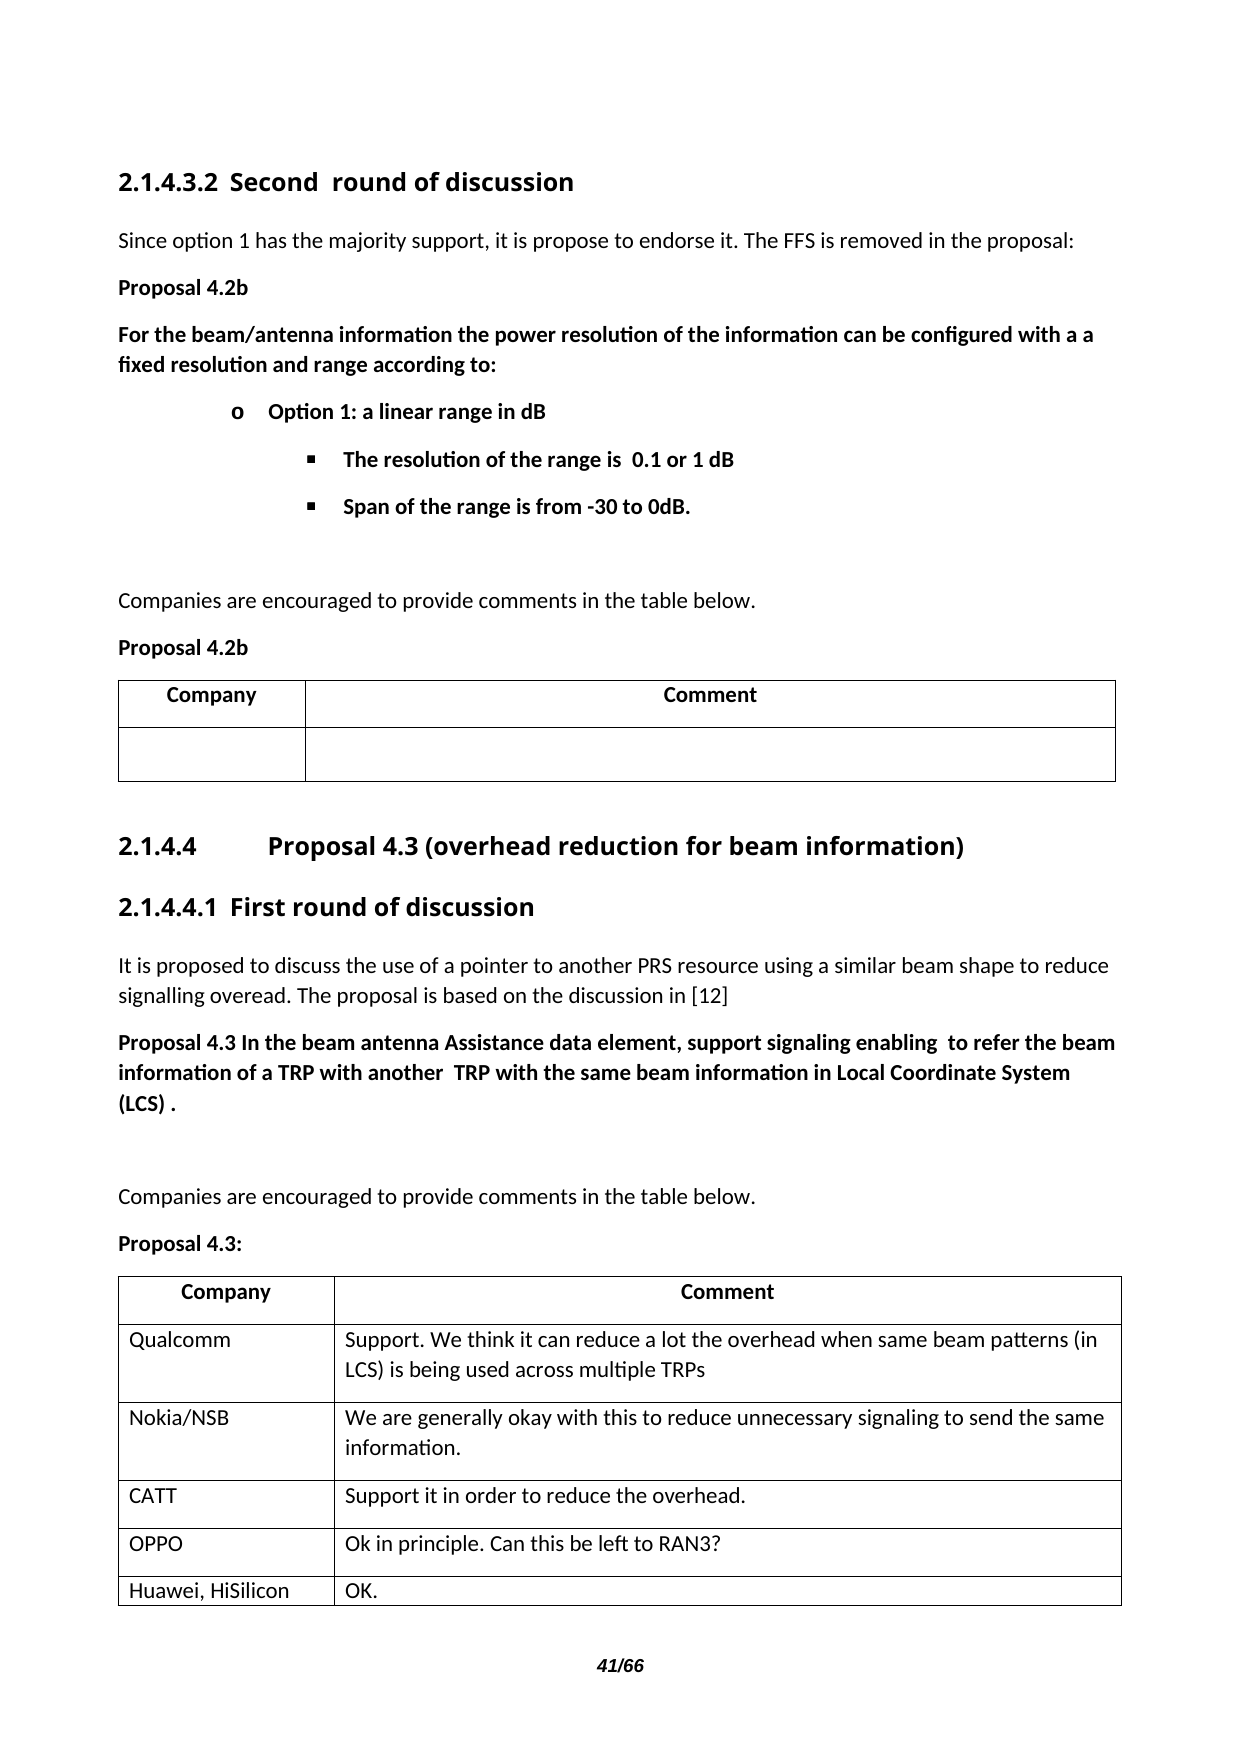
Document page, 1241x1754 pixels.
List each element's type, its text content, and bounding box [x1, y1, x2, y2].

table_cell Nokia/NSB [119, 1403, 334, 1480]
table_cell Qualcomm [119, 1325, 334, 1402]
text Since option 1 has the majority support, it is propose to endorse it. The FFS is removed in the proposal: [118, 226, 1122, 254]
text Proposal 4.3 In the beam antenna Assistance data element, support signaling enabling to refer the beam information of a TRP with another TRP with the same beam information in Local Coordinate System (LCS) . [118, 1028, 1122, 1117]
table_cell Huawei, HiSilicon [119, 1577, 334, 1605]
table_cell [306, 728, 1115, 781]
text Companies are encouraged to provide comments in the table below. [118, 1182, 1122, 1210]
table_cell Ok in principle. Can this be left to RAN3? [335, 1529, 1121, 1576]
subtitle Second round of discussion [118, 165, 1122, 199]
table_cell [119, 728, 305, 781]
text It is proposed to discuss the use of a pointer to another PRS resource using a similar beam shape to reduce signalling overead. The proposal is based on the discussion in [12] [118, 951, 1122, 1009]
table_header Company [119, 1277, 334, 1324]
subtitle Proposal 4.3 (overhead reduction for beam information) [118, 829, 1122, 863]
list The resolution of the range is 0.1 or 1 dB [306, 445, 1122, 473]
table_cell Support it in order to reduce the overhead. [335, 1481, 1121, 1528]
text Companies are encouraged to provide comments in the table below. [118, 586, 1122, 614]
table_cell We are generally okay with this to reduce unnecessary signaling to send the same information. [335, 1403, 1121, 1480]
table_cell OPPO [119, 1529, 334, 1576]
text Proposal 4.2b [118, 633, 1122, 661]
table_header Company [119, 681, 305, 727]
table_cell Support. We think it can reduce a lot the overhead when same beam patterns (in LCS) is being used across multiple TRPs [335, 1325, 1121, 1402]
subtitle First round of discussion [118, 890, 1122, 924]
table_header Comment [335, 1277, 1121, 1324]
table_cell CATT [119, 1481, 334, 1528]
table_header Comment [306, 681, 1115, 727]
table_cell OK. [335, 1577, 1121, 1605]
list Option 1: a linear range in dB [231, 397, 1122, 426]
text Proposal 4.2b [118, 273, 1122, 301]
text Proposal 4.3: [118, 1229, 1122, 1257]
list Span of the range is from -30 to 0dB. [306, 492, 1122, 520]
text For the beam/antenna information the power resolution of the information can be configured with a a fixed resolution and range according to: [118, 320, 1122, 378]
